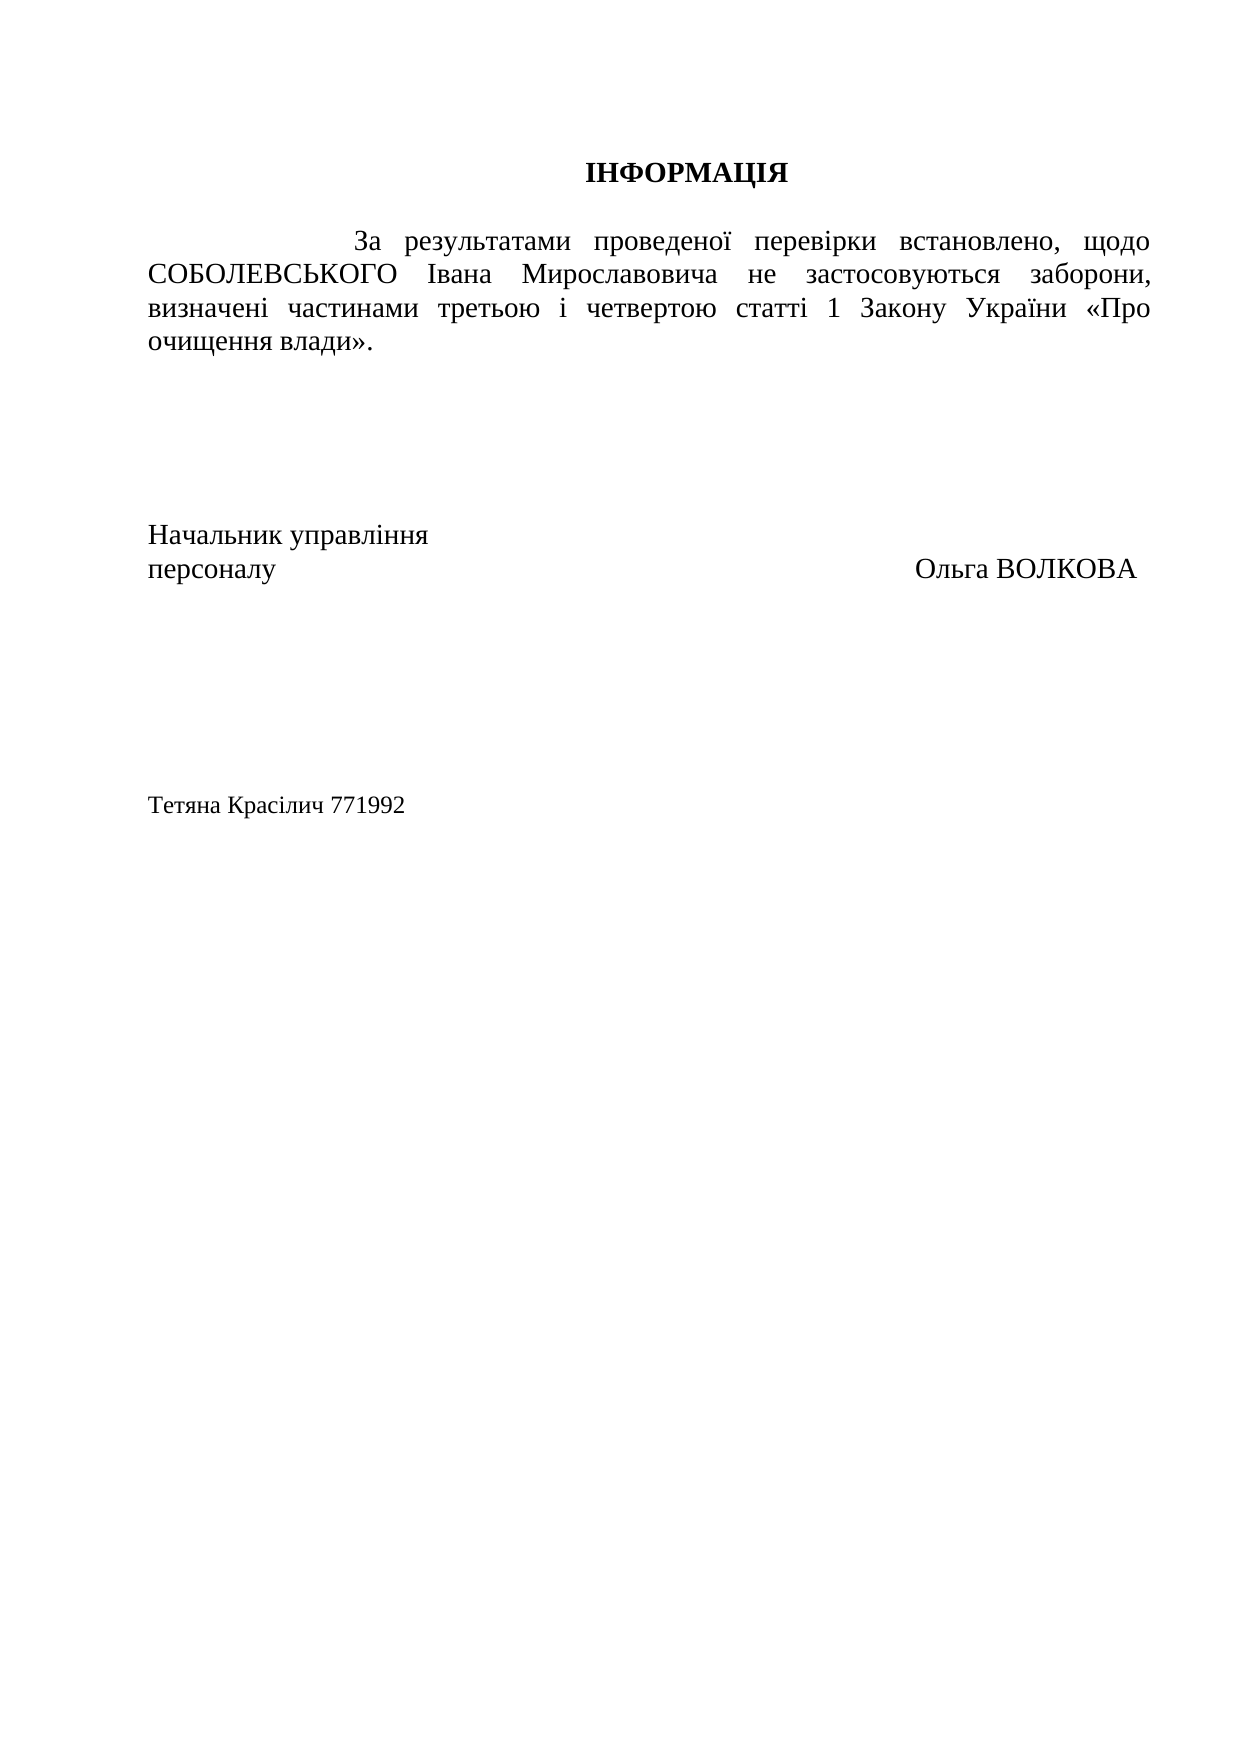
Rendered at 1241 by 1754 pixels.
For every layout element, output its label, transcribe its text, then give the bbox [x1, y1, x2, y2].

text ІНФОРМАЦІЯ [148, 156, 1152, 189]
text Начальник управління [148, 517, 1152, 551]
text персоналу Ольга ВОЛКОВА [148, 551, 1152, 584]
text За результатами проведеної перевірки встановлено, щодо СОБОЛЕВСЬКОГО Івана Мирославовича не застосовуються заборони, визначені частинами третьою і четвертою статті 1 Закону України «Про очищення влади». [148, 223, 1152, 357]
text Тетяна Красілич 771992 [148, 791, 1152, 819]
